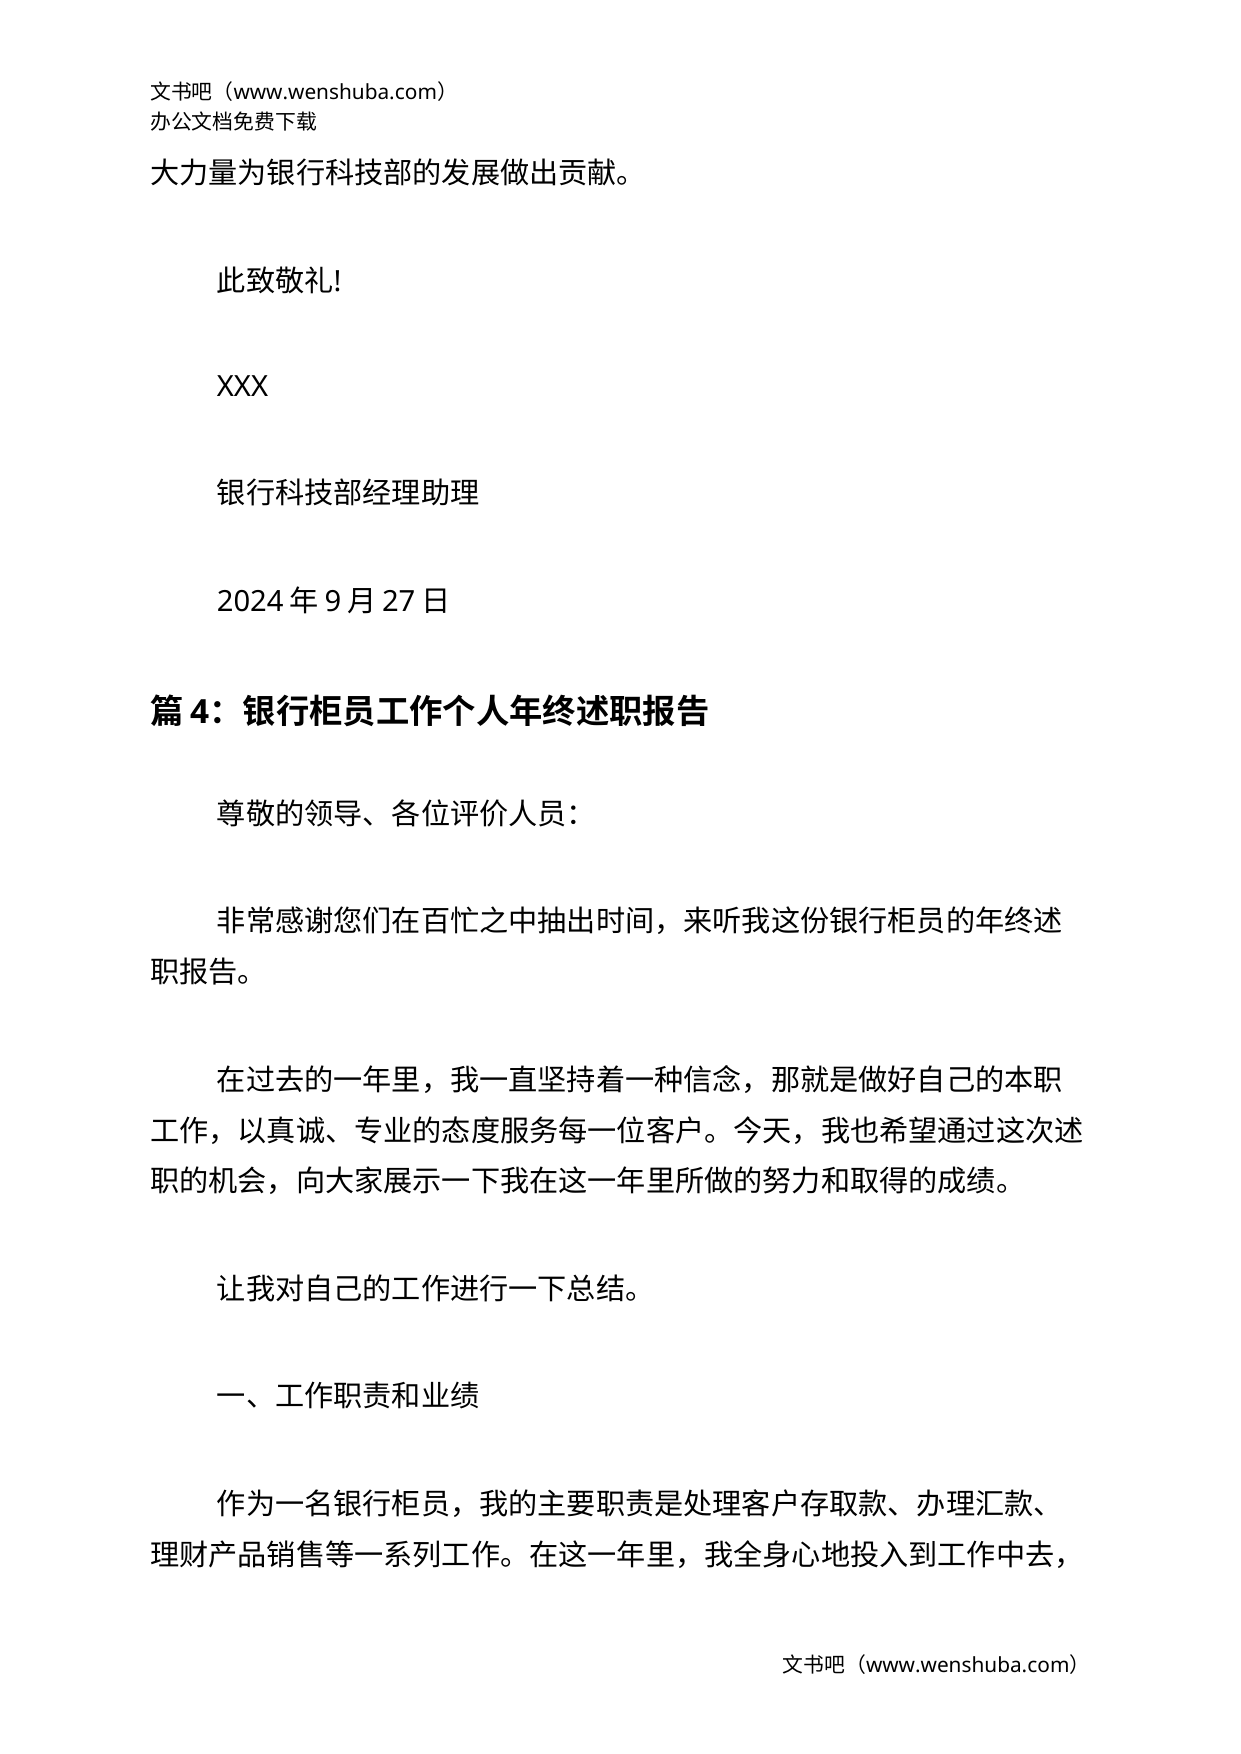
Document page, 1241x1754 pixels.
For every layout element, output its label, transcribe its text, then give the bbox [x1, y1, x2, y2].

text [150, 150, 1090, 192]
text 此致敬礼! [150, 258, 1090, 300]
text 2024年9月27日 [150, 577, 1090, 620]
text 在过去的一年里，我一直坚持着一种信念，那就是做好自己的本职工作，以真诚、专业的态度服务每一位客户。今天，我也希望通过这次述职的机会，向大家展示一下我在这一年里所做的努力和取得的成绩。 [150, 1056, 1090, 1200]
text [150, 1481, 1090, 1574]
text 一、工作职责和业绩 [150, 1373, 1090, 1415]
text 尊敬的领导、各位评价人员： [150, 790, 1090, 833]
text XXX [150, 365, 1090, 405]
text 银行科技部经理助理 [150, 470, 1090, 512]
text 非常感谢您们在百忙之中抽出时间，来听我这份银行柜员的年终述职报告。 [150, 898, 1090, 991]
text 让我对自己的工作进行一下总结。 [150, 1265, 1090, 1308]
text 篇4：银行柜员工作个人年终述职报告 [150, 685, 1090, 733]
